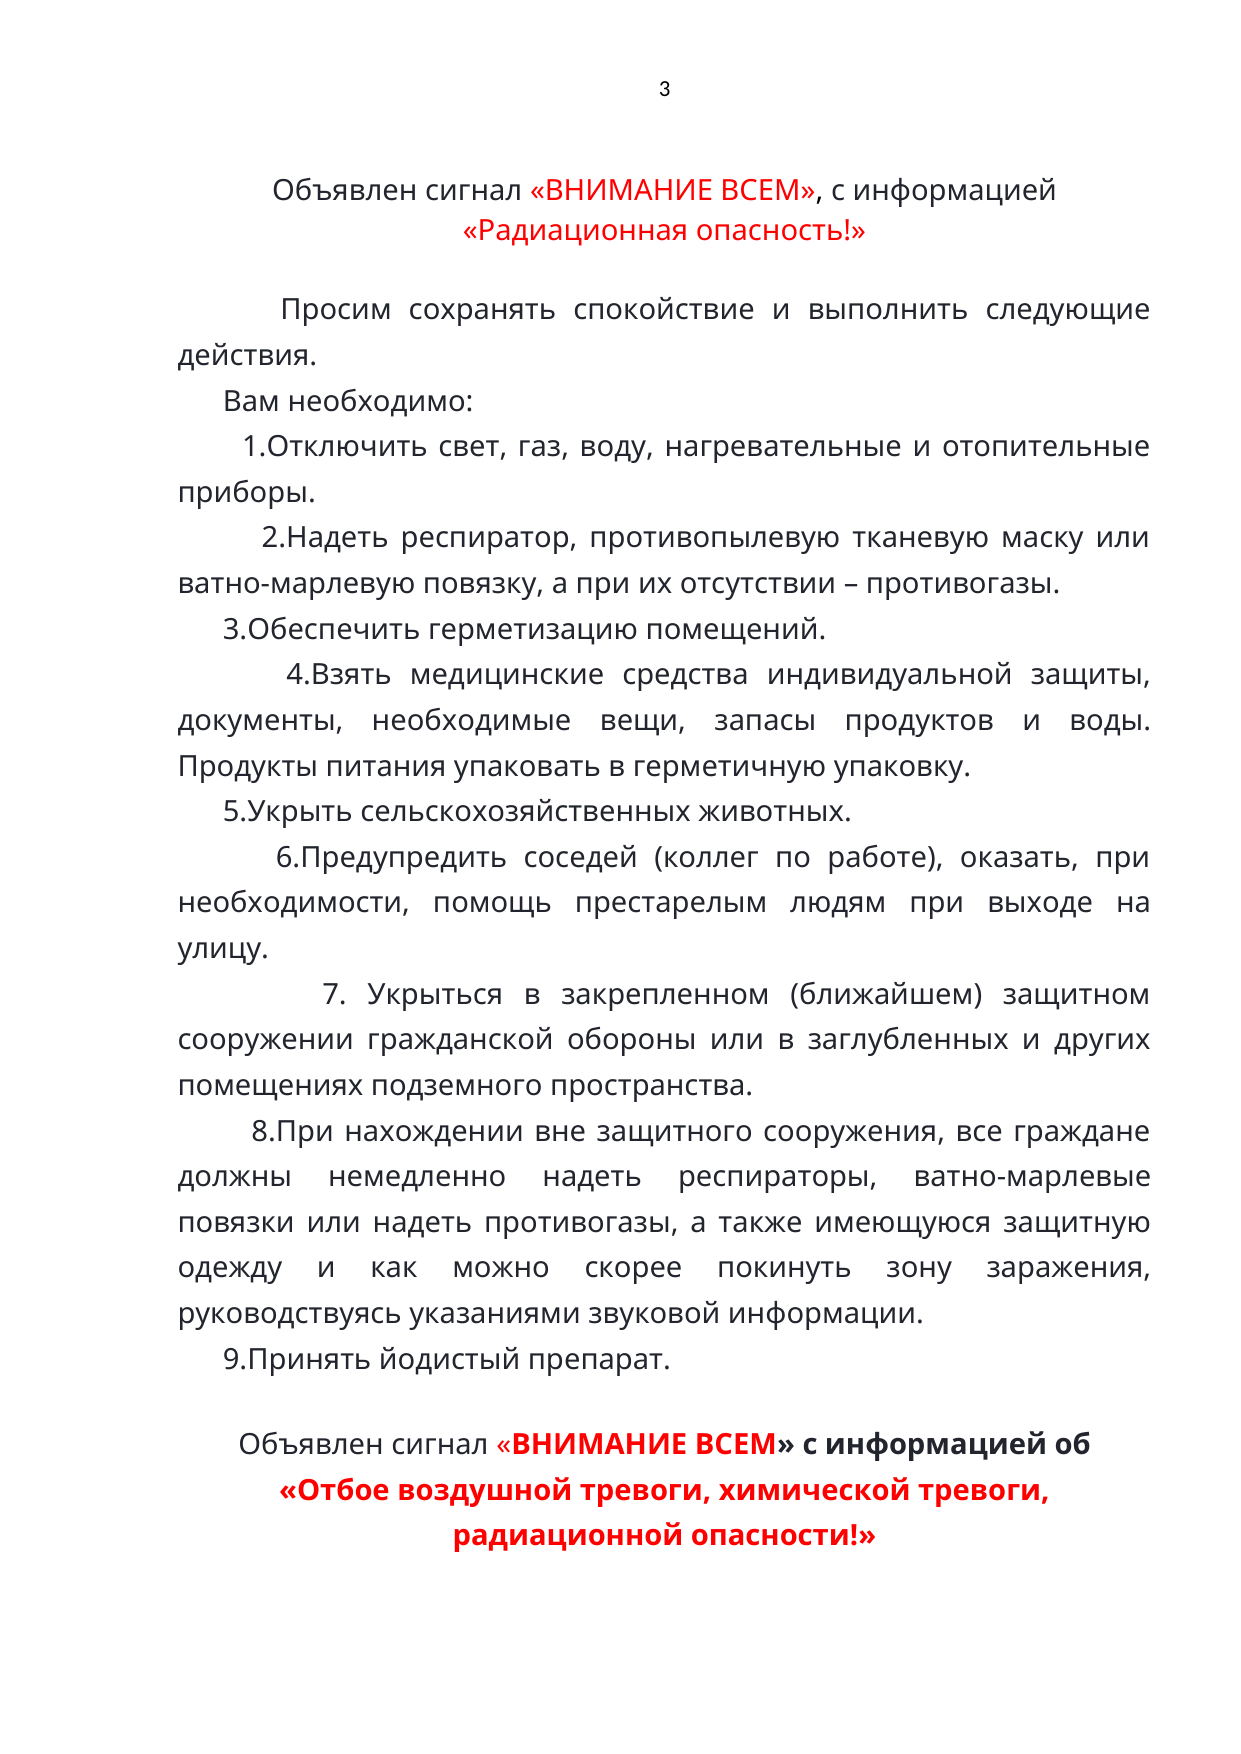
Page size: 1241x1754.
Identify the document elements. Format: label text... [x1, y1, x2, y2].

text 8.При нахождении вне защитного сооружения, все граждане должны немедленно надеть респираторы, ватно-марлевые повязки или надеть противогазы, а также имеющуюся защитную одежду и как можно скорее покинуть зону заражения, руководствуясь указаниями звуковой информации. [177, 1110, 1152, 1332]
text 2.Надеть респиратор, противопылевую тканевую маску или ватно-марлевую повязку, а при их отсутствии – противогазы. [177, 517, 1152, 602]
text «Радиационная опасность!» [177, 209, 1152, 249]
text 9.Принять йодистый препарат. [177, 1338, 1152, 1378]
text 1.Отключить свет, газ, воду, нагревательные и отопительные приборы. [177, 425, 1152, 511]
text Просим сохранять спокойствие и выполнить следующие действия. [177, 288, 1152, 374]
text «Отбое воздушной тревоги, химической тревоги, [177, 1469, 1152, 1508]
text 5.Укрыть сельскохозяйственных животных. [177, 790, 1152, 830]
text Объявлен сигнал «ВНИМАНИЕ ВСЕМ», с информацией [177, 169, 1152, 209]
text Вам необходимо: [177, 380, 1152, 419]
text 7. Укрыться в закрепленном (ближайшем) защитном сооружении гражданской обороны или в заглубленных и других помещениях подземного пространства. [177, 973, 1152, 1104]
text 4.Взять медицинские средства индивидуальной защиты, документы, необходимые вещи, запасы продуктов и воды. Продукты питания упаковать в герметичную упаковку. [177, 653, 1152, 784]
text Объявлен сигнал «ВНИМАНИЕ ВСЕМ» с информацией об [177, 1423, 1152, 1463]
text 3.Обеспечить герметизацию помещений. [177, 608, 1152, 648]
text 6.Предупредить соседей (коллег по работе), оказать, при необходимости, помощь престарелым людям при выходе на улицу. [177, 836, 1152, 967]
text радиационной опасности!» [177, 1514, 1152, 1554]
